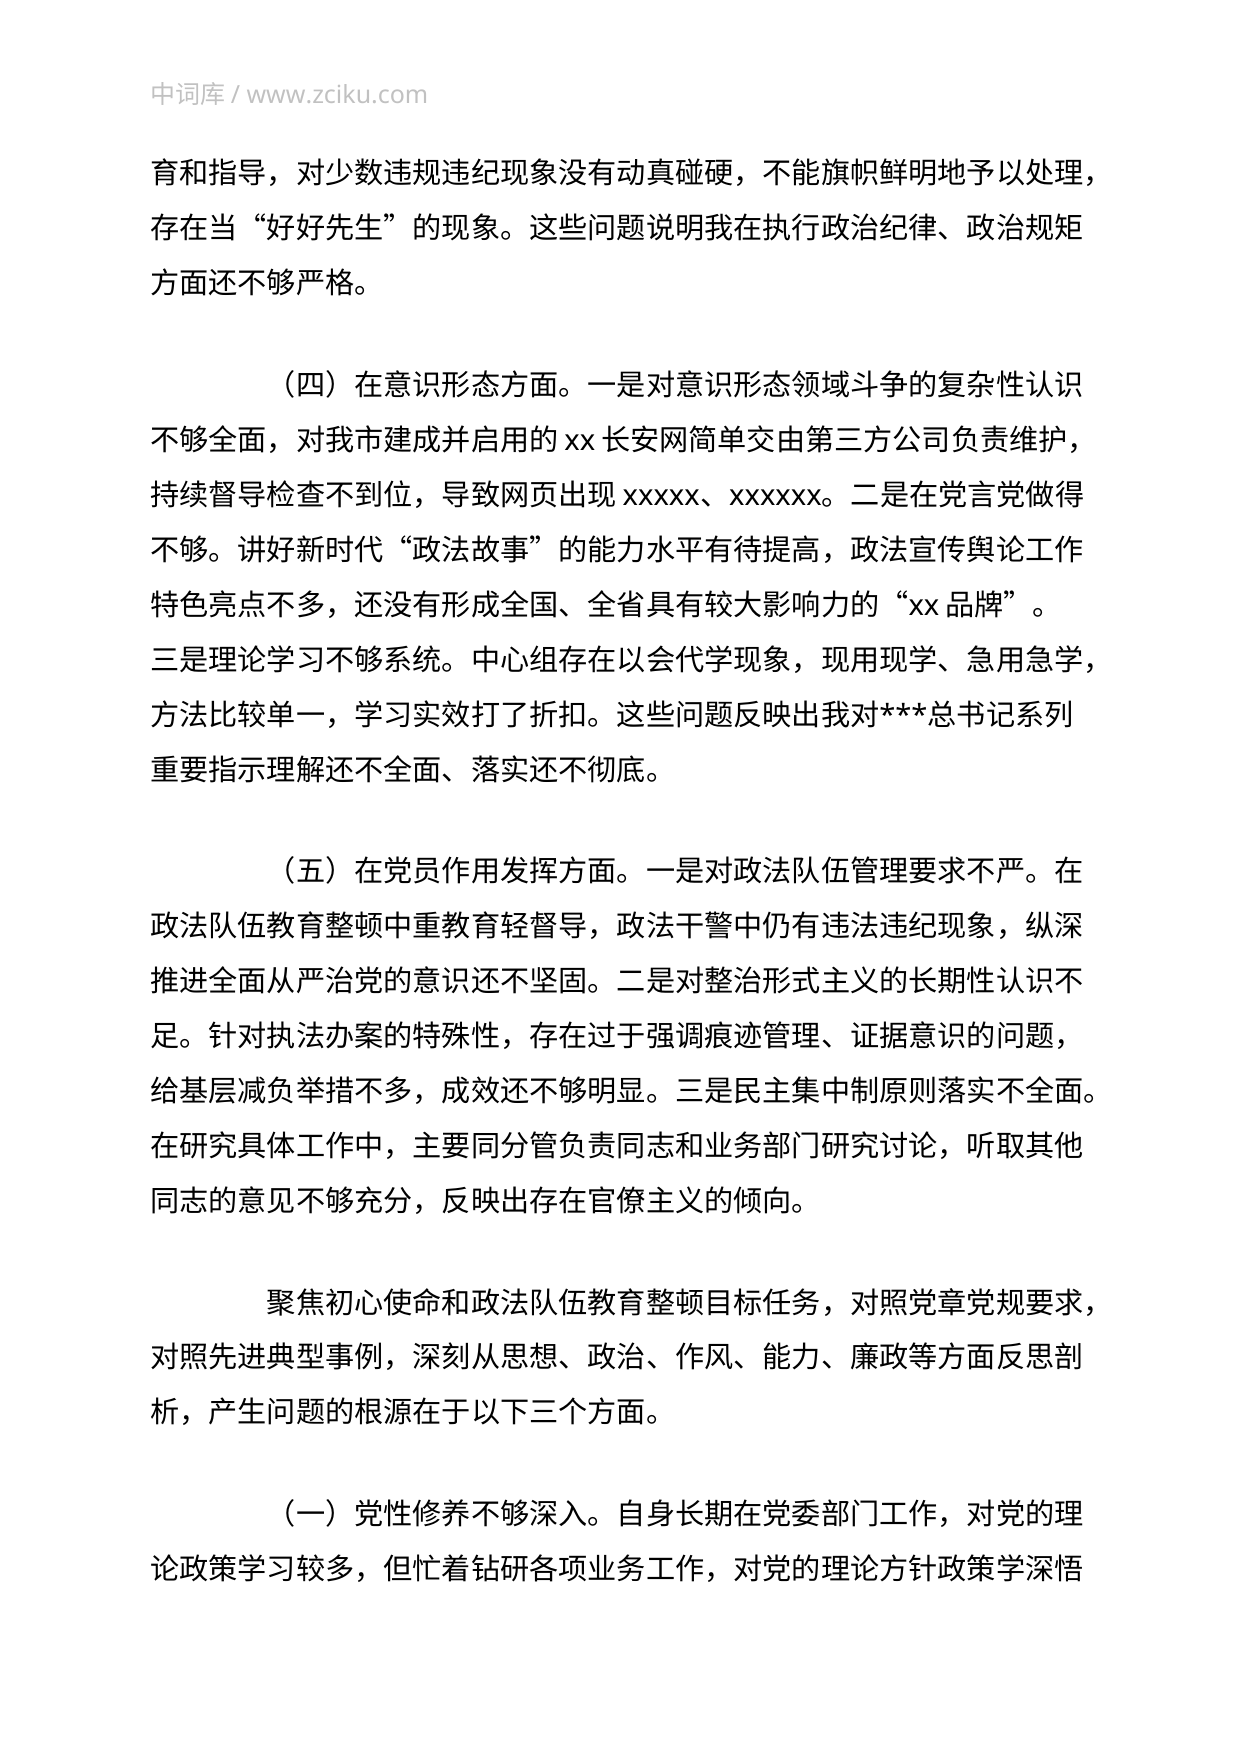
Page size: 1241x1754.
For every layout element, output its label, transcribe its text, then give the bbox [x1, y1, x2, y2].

text （四）在意识形态方面。一是对意识形态领域斗争的复杂性认识不够全面，对我市建成并启用的xx长安网简单交由第三方公司负责维护，持续督导检查不到位，导致网页出现xxxxx、xxxxxx。二是在党言党做得不够。讲好新时代“政法故事”的能力水平有待提高，政法宣传舆论工作特色亮点不多，还没有形成全国、全省具有较大影响力的“xx品牌”。三是理论学习不够系统。中心组存在以会代学现象，现用现学、急用急学，方法比较单一，学习实效打了折扣。这些问题反映出我对***总书记系列重要指示理解还不全面、落实还不彻底。 [150, 362, 1090, 788]
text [150, 1491, 1090, 1588]
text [150, 150, 1090, 302]
text 聚焦初心使命和政法队伍教育整顿目标任务，对照党章党规要求，对照先进典型事例，深刻从思想、政治、作风、能力、廉政等方面反思剖析，产生问题的根源在于以下三个方面。 [150, 1279, 1090, 1431]
text （五）在党员作用发挥方面。一是对政法队伍管理要求不严。在政法队伍教育整顿中重教育轻督导，政法干警中仍有违法违纪现象，纵深推进全面从严治党的意识还不坚固。二是对整治形式主义的长期性认识不足。针对执法办案的特殊性，存在过于强调痕迹管理、证据意识的问题，给基层减负举措不多，成效还不够明显。三是民主集中制原则落实不全面。在研究具体工作中，主要同分管负责同志和业务部门研究讨论，听取其他同志的意见不够充分，反映出存在官僚主义的倾向。 [150, 848, 1090, 1220]
